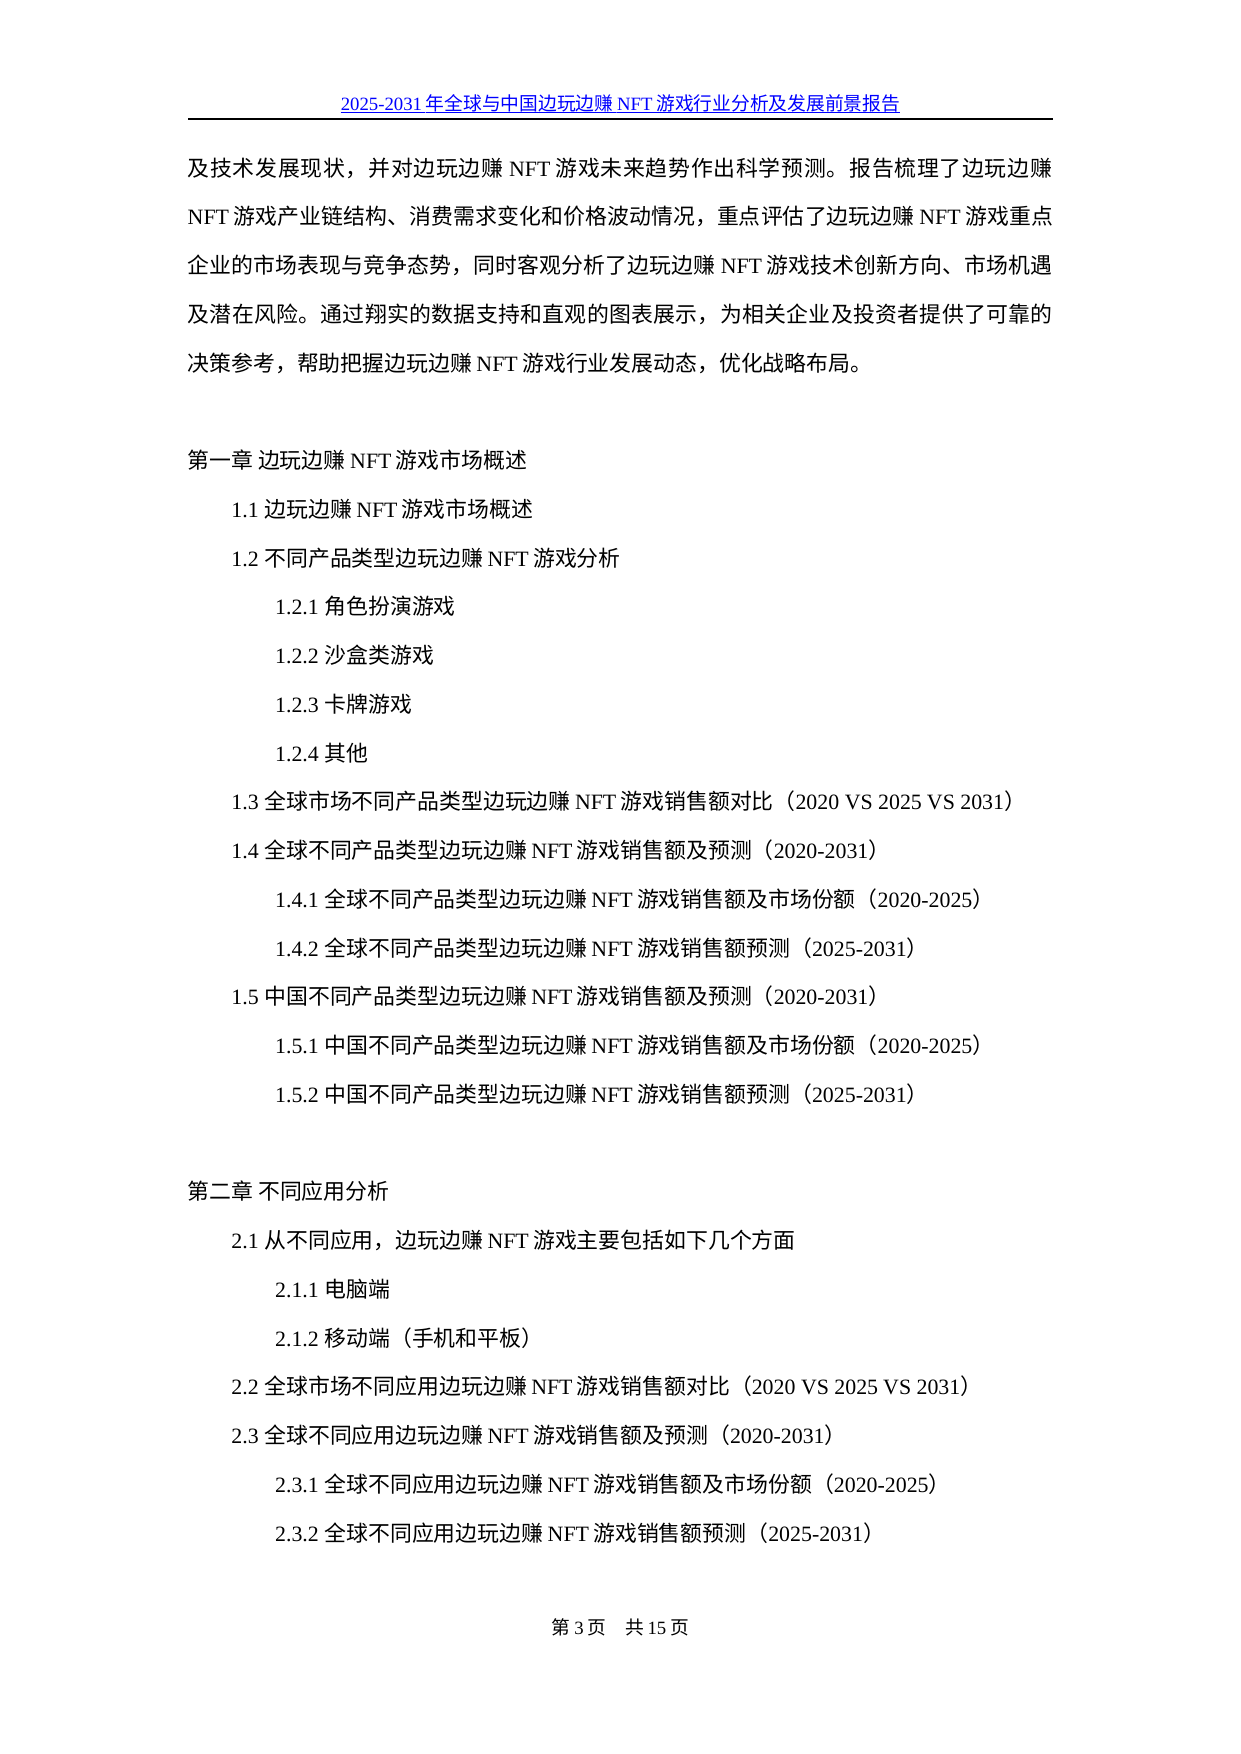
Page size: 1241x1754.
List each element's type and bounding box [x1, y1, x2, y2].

text [187, 150, 1053, 1548]
